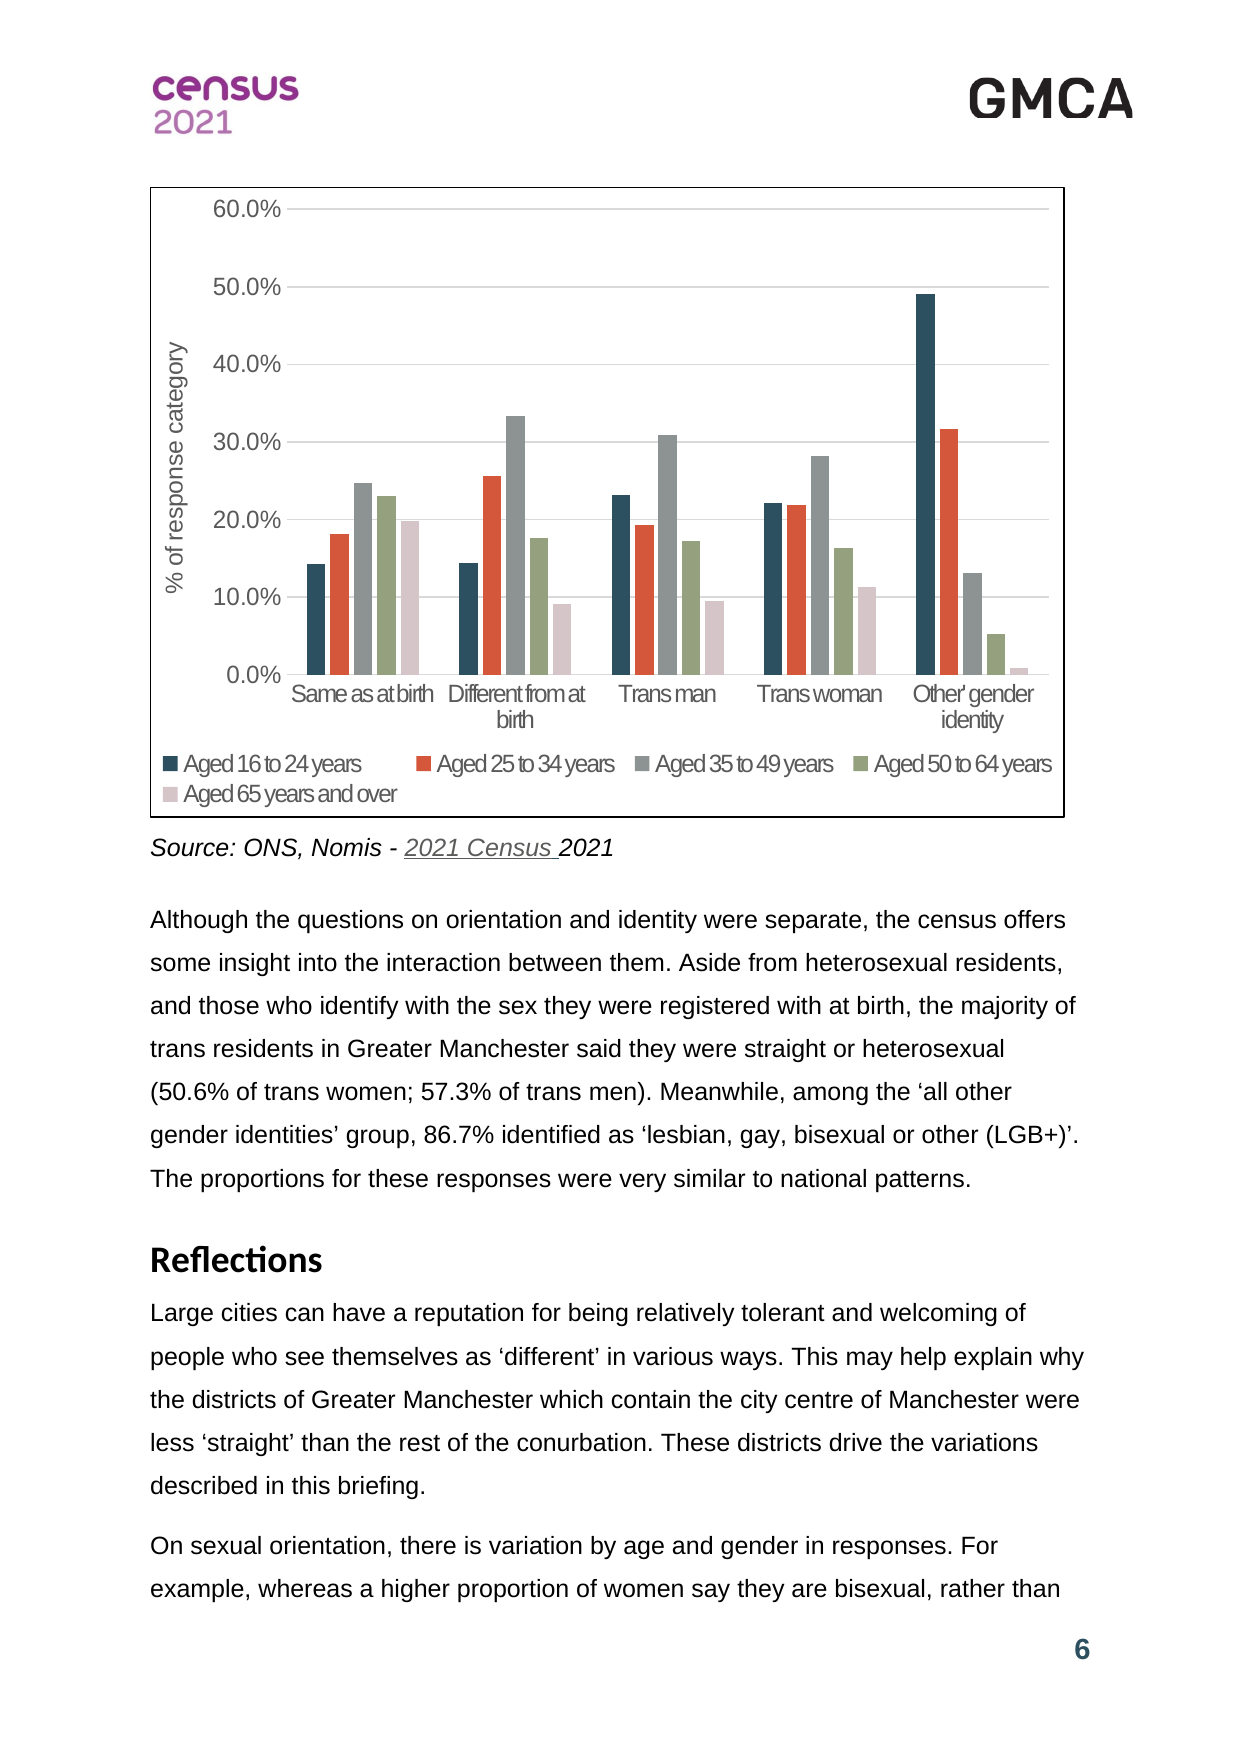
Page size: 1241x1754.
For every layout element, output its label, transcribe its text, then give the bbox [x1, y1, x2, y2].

text Large cities can have a reputation for being relatively tolerant and welcoming of people who see themselves as ‘different’ in various ways. This may help explain why the districts of Greater Manchester which contain the city centre of Manchester were less ‘straight’ than the rest of the conurbation. These districts drive the variations described in this briefing. [150, 1298, 1090, 1499]
picture [150, 73, 302, 138]
text Although the questions on orientation and identity were separate, the census offers some insight into the interaction between them. Aside from heterosexual residents, and those who identify with the sex they were registered with at birth, the majority of trans residents in Greater Manchester said they were straight or heterosexual (50.6% of trans women; 57.3% of trans men). Meanwhile, among the ‘all other gender identities’ group, 86.7% identified as ‘lesbian, gay, bisexual or other (LGB+)’. The proportions for these responses were very similar to national patterns. [150, 905, 1090, 1192]
text Source: ONS, Nomis - 2021 Census 2021 [150, 187, 1090, 861]
picture [969, 77, 1133, 118]
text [150, 1531, 1090, 1602]
subtitle Reflections [150, 1236, 1090, 1282]
